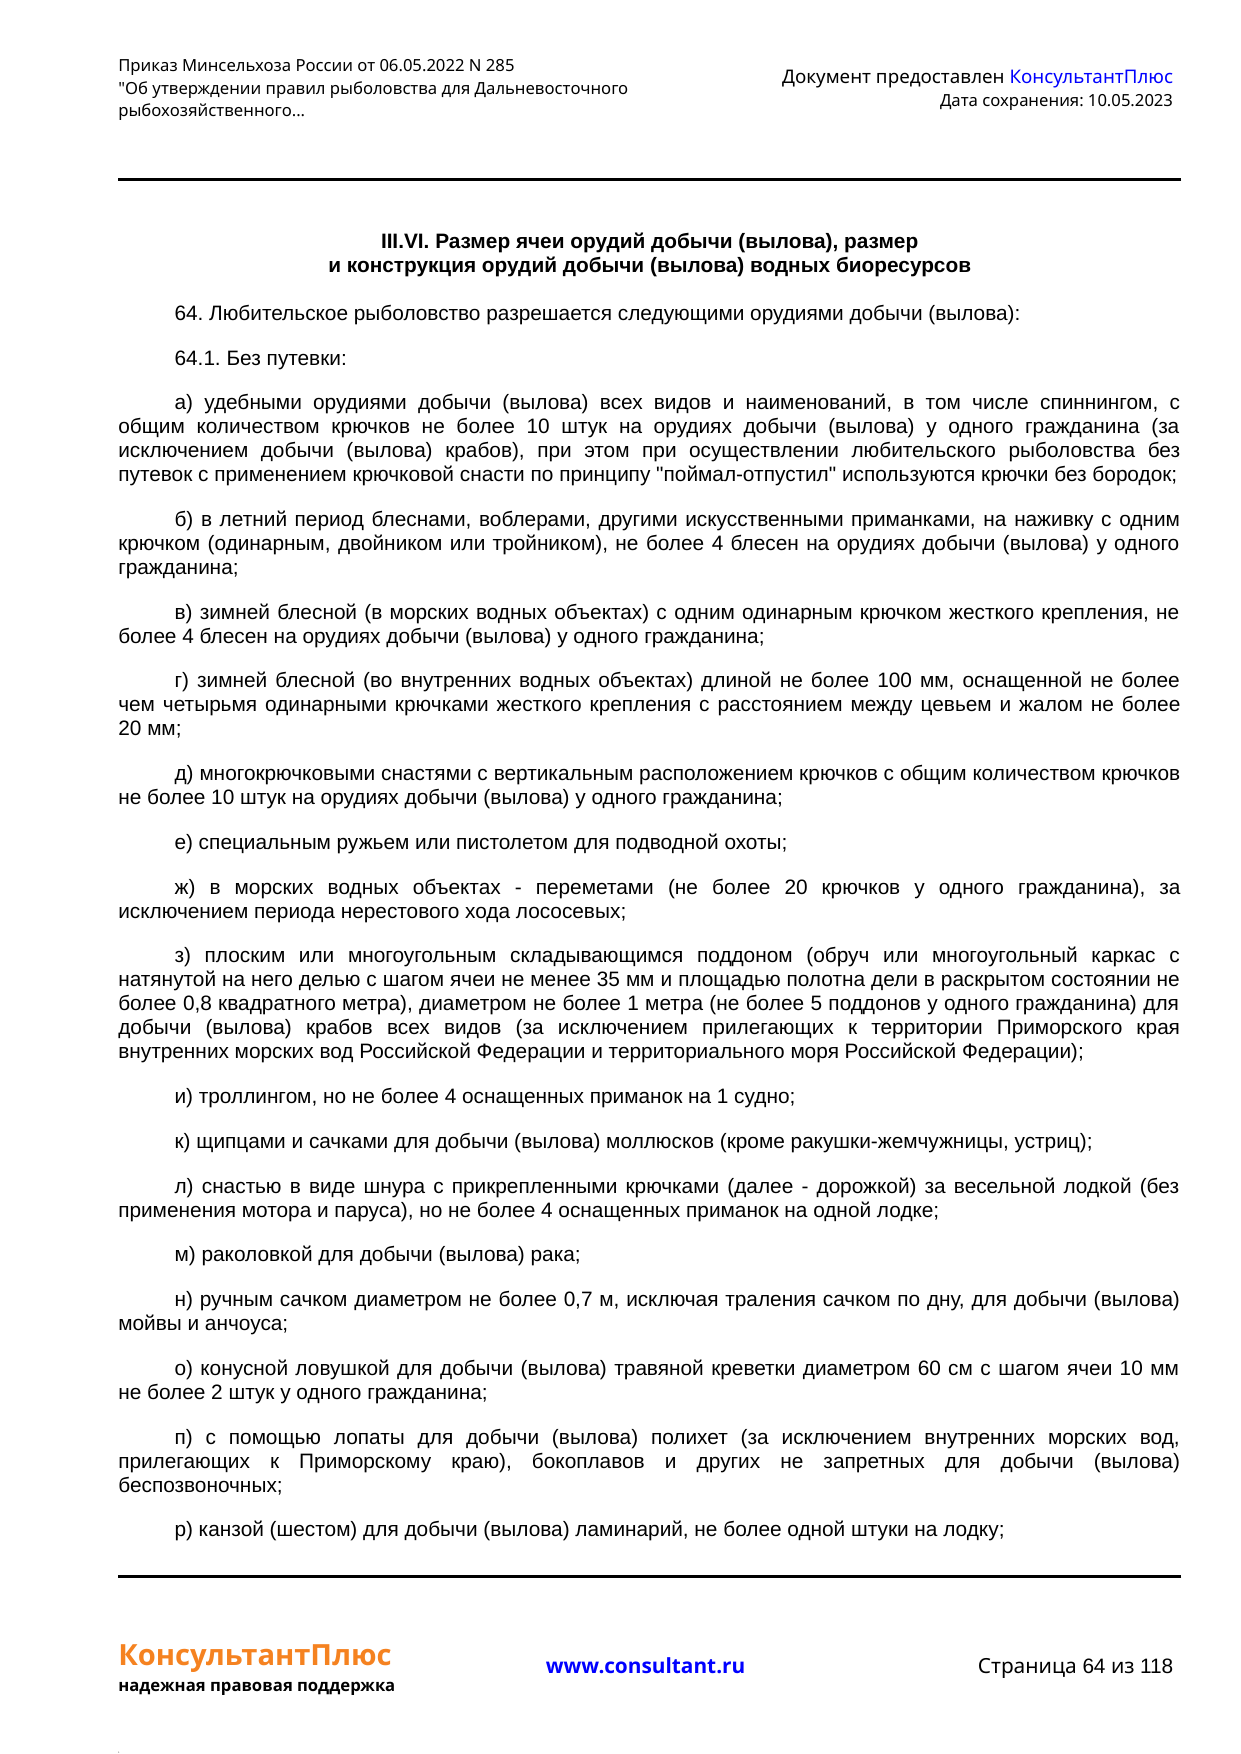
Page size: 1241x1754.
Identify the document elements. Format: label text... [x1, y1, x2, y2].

text д) многокрючковыми снастями с вертикальным расположением крючков с общим количеством крючков не более 10 штук на орудиях добычи (вылова) у одного гражданина; [118, 761, 1181, 809]
text г) зимней блесной (во внутренних водных объектах) длиной не более 100 мм, оснащенной не более чем четырьмя одинарными крючками жесткого крепления с расстоянием между цевьем и жалом не более 20 мм; [118, 668, 1181, 740]
text з) плоским или многоугольным складывающимся поддоном (обруч или многоугольный каркас с натянутой на него делью с шагом ячеи не менее 35 мм и площадью полотна дели в раскрытом состоянии не более 0,8 квадратного метра), диаметром не более 1 метра (не более 5 поддонов у одного гражданина) для добычи (вылова) крабов всех видов (за исключением прилегающих к территории Приморского края внутренних морских вод Российской Федерации и территориального моря Российской Федерации); [118, 943, 1181, 1063]
text 64.1. Без путевки: [118, 345, 1181, 369]
text в) зимней блесной (в морских водных объектах) с одним одинарным крючком жесткого крепления, не более 4 блесен на орудиях добычи (вылова) у одного гражданина; [118, 599, 1181, 647]
text м) раколовкой для добычи (вылова) рака; [118, 1242, 1181, 1266]
text и) троллингом, но не более 4 оснащенных приманок на 1 судно; [118, 1084, 1181, 1108]
text п) с помощью лопаты для добычи (вылова) полихет (за исключением внутренних морских вод, прилегающих к Приморскому краю), бокоплавов и других не запретных для добычи (вылова) беспозвоночных; [118, 1424, 1181, 1496]
text а) удебными орудиями добычи (вылова) всех видов и наименований, в том числе спиннингом, с общим количеством крючков не более 10 штук на орудиях добычи (вылова) у одного гражданина (за исключением добычи (вылова) крабов), при этом при осуществлении любительского рыболовства без путевок с применением крючковой снасти по принципу "поймал-отпустил" используются крючки без бородок; [118, 390, 1181, 486]
text р) канзой (шестом) для добычи (вылова) ламинарий, не более одной штуки на лодку; [118, 1517, 1181, 1541]
text л) снастью в виде шнура с прикрепленными крючками (далее - дорожкой) за весельной лодкой (без применения мотора и паруса), но не более 4 оснащенных приманок на одной лодке; [118, 1173, 1181, 1221]
text ж) в морских водных объектах - переметами (не более 20 крючков у одного гражданина), за исключением периода нерестового хода лососевых; [118, 874, 1181, 922]
text о) конусной ловушкой для добычи (вылова) травяной креветки диаметром 60 см с шагом ячеи 10 мм не более 2 штук у одного гражданина; [118, 1356, 1181, 1404]
text н) ручным сачком диаметром не более 0,7 м, исключая траления сачком по дну, для добычи (вылова) мойвы и анчоуса; [118, 1287, 1181, 1335]
text 64. Любительское рыболовство разрешается следующими орудиями добычи (вылова): [118, 301, 1181, 324]
title III.VI. Размер ячеи орудий добычи (вылова), размер [118, 229, 1181, 253]
text к) щипцами и сачками для добычи (вылова) моллюсков (кроме ракушки-жемчужницы, устриц); [118, 1129, 1181, 1153]
title и конструкция орудий добычи (вылова) водных биоресурсов [118, 253, 1181, 277]
text б) в летний период блеснами, воблерами, другими искусственными приманками, на наживку с одним крючком (одинарным, двойником или тройником), не более 4 блесен на орудиях добычи (вылова) у одного гражданина; [118, 507, 1181, 579]
text е) специальным ружьем или пистолетом для подводной охоты; [118, 830, 1181, 854]
